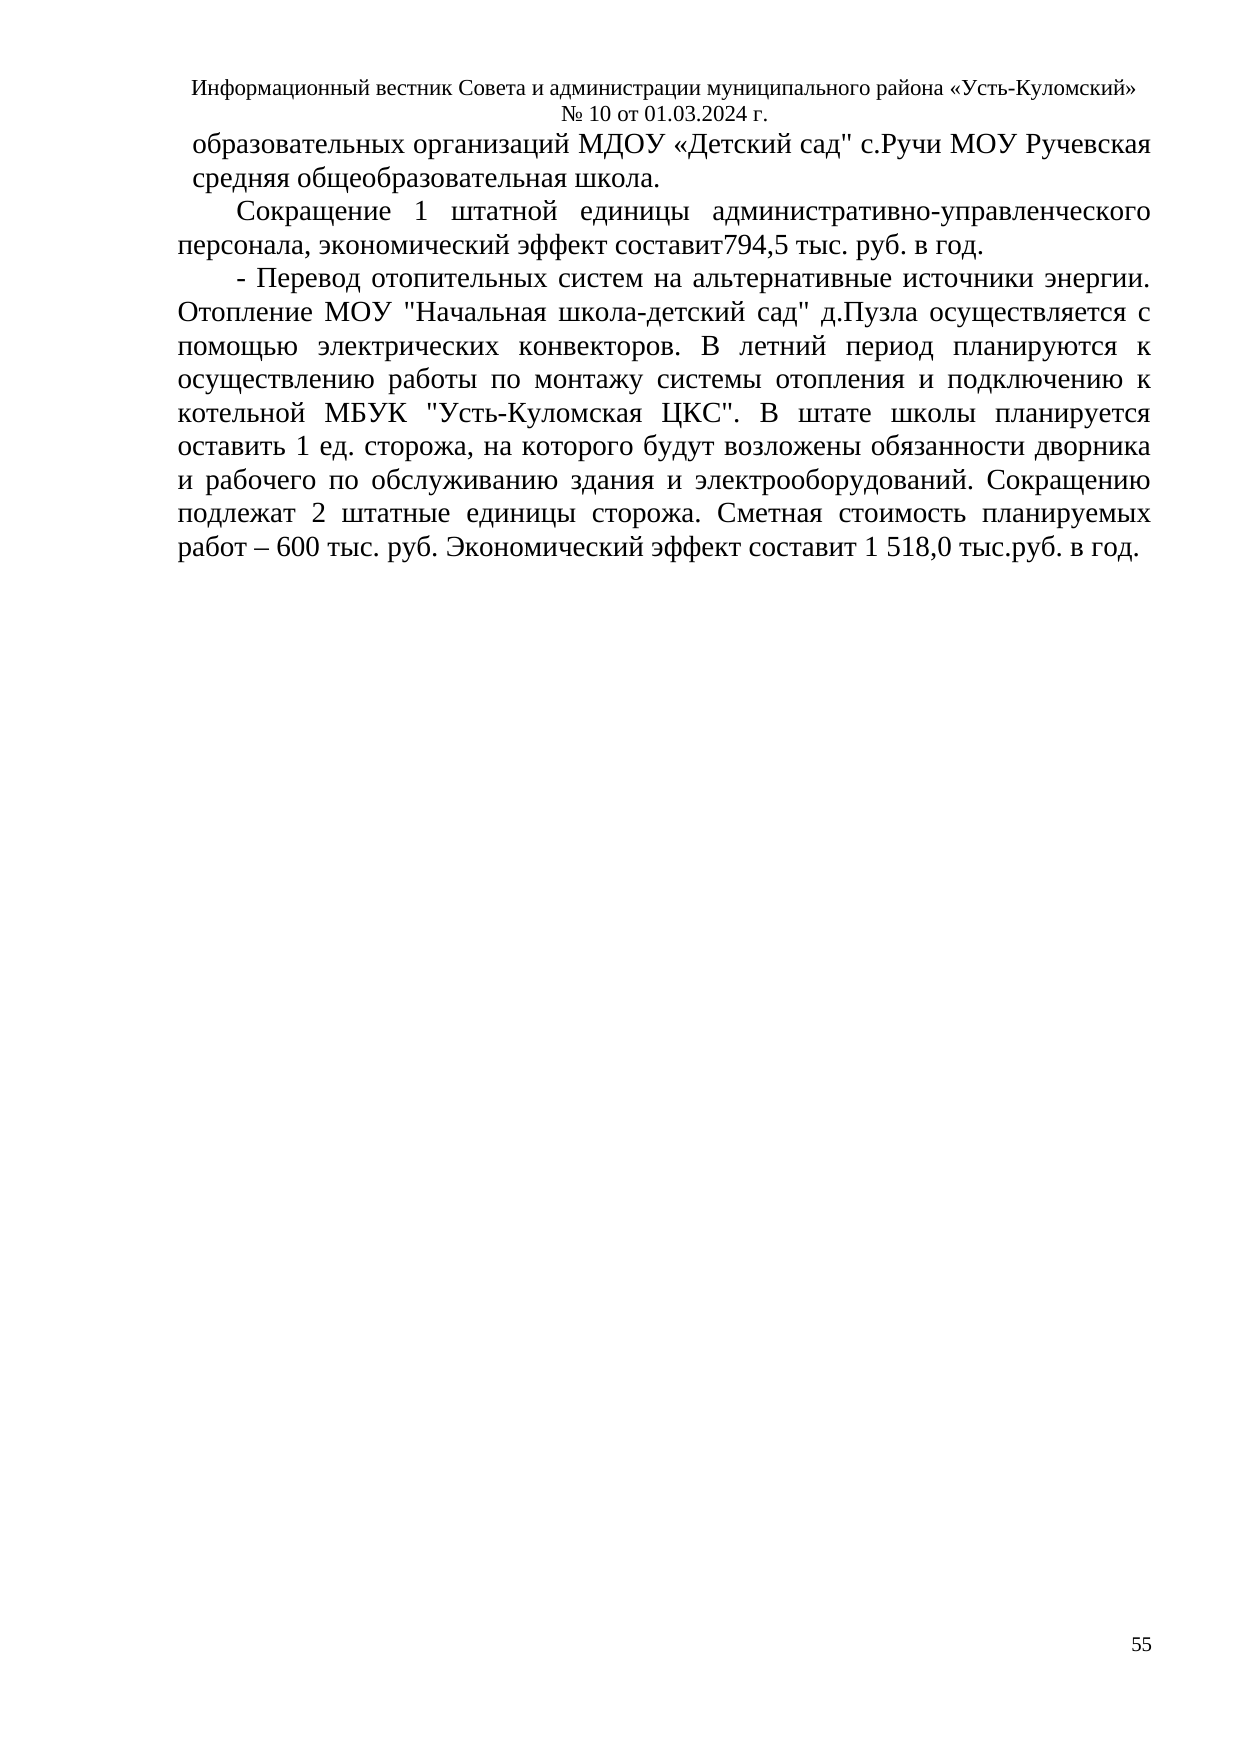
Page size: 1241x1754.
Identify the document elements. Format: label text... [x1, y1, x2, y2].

text - Перевод отопительных систем на альтернативные источники энергии. Отопление МОУ "Начальная школа-детский сад" д.Пузла осуществляется с помощью электрических конвекторов. В летний период планируются к осуществлению работы по монтажу системы отопления и подключению к котельной МБУК "Усть-Куломская ЦКС". В штате школы планируется оставить 1 ед. сторожа, на которого будут возложены обязанности дворника и рабочего по обслуживанию здания и электрооборудований. Сокращению подлежат 2 штатные единицы сторожа. Сметная стоимость планируемых работ – 600 тыс. руб. Экономический эффект составит 1 518,0 тыс.руб. в год. [177, 261, 1152, 562]
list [192, 126, 1152, 193]
text Сокращение 1 штатной единицы административно-управленческого персонала, экономический эффект составит794,5 тыс. руб. в год. [177, 193, 1152, 261]
